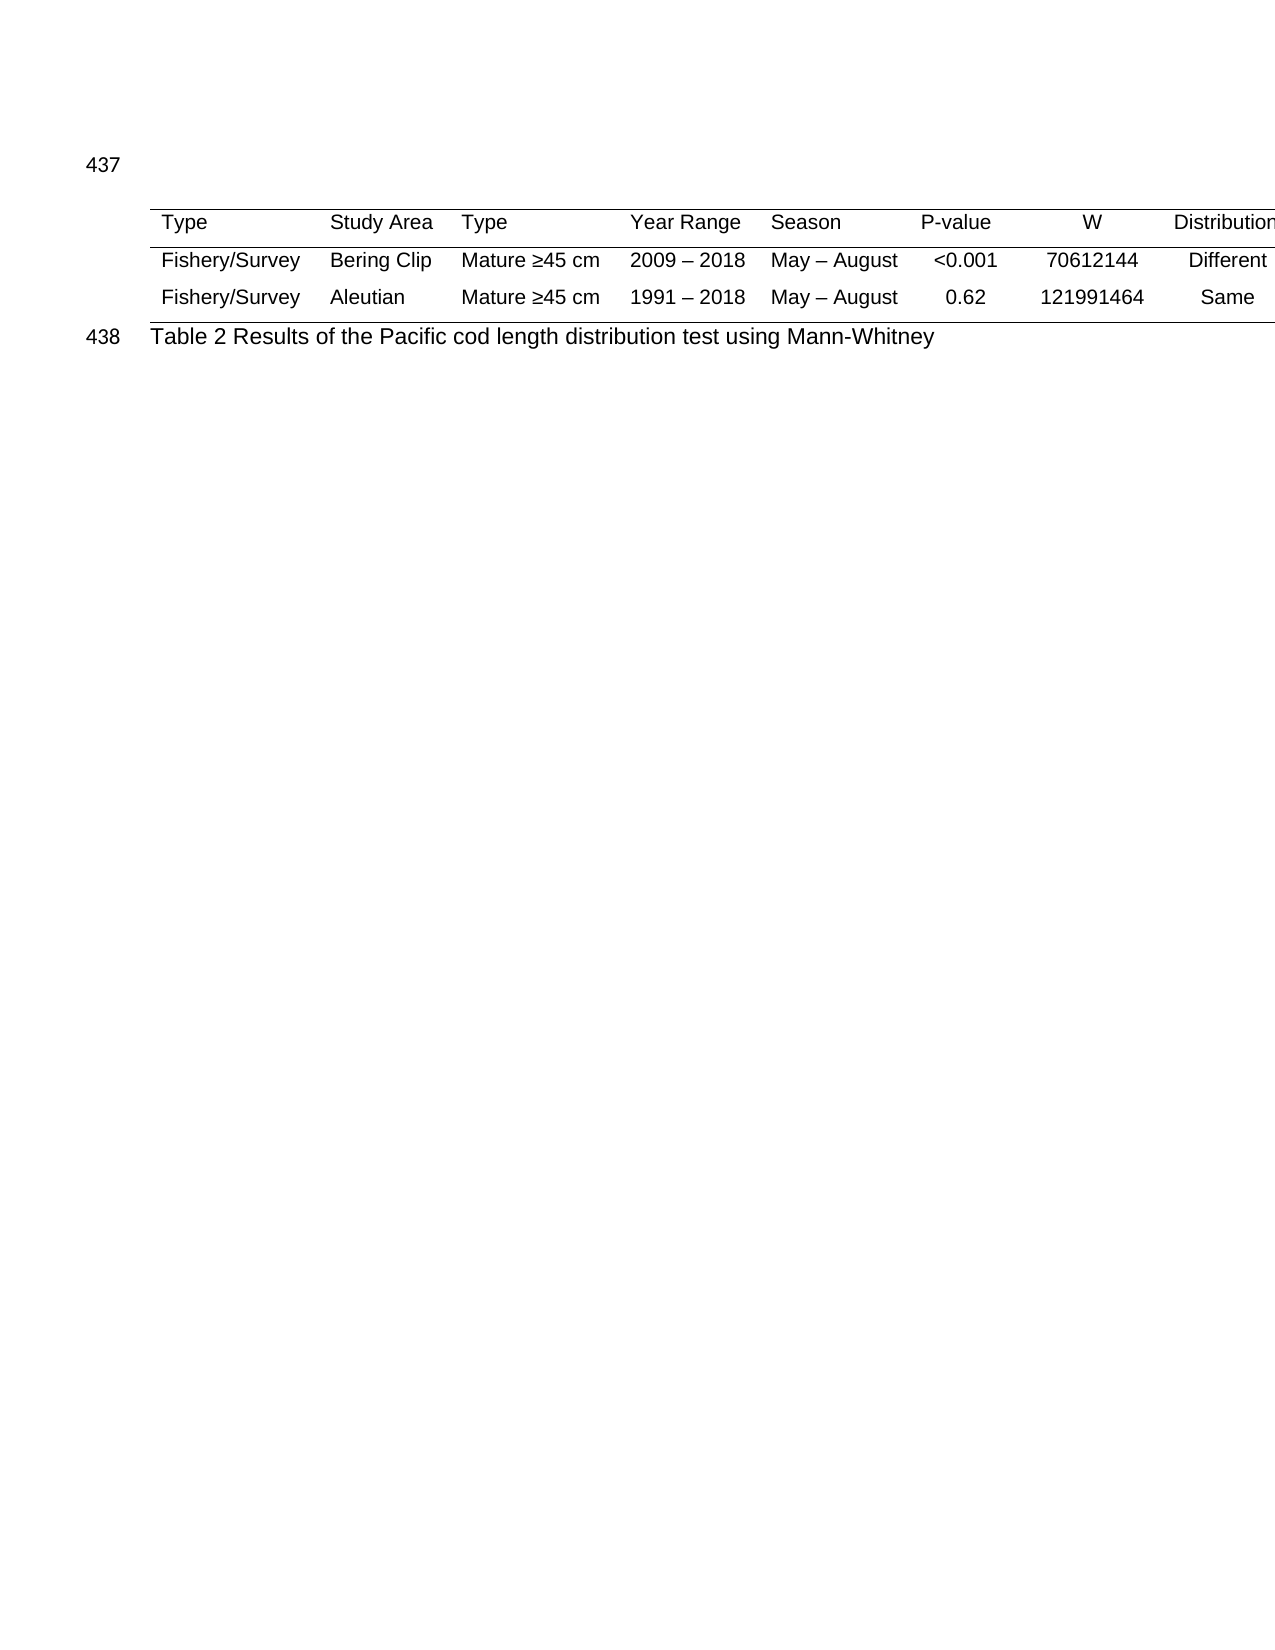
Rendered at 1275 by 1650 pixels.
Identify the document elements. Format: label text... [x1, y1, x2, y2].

table_header Year Range [619, 210, 759, 247]
table_header Season [759, 210, 909, 247]
table_header Type [450, 210, 619, 247]
table_cell 2009 – 2018 [619, 248, 759, 285]
table_header P-value [909, 210, 1022, 247]
table_header Type [150, 210, 319, 247]
table_cell May – August [759, 285, 909, 322]
table_cell Mature ≥45 cm [450, 285, 619, 322]
table_cell Mature ≥45 cm [450, 248, 619, 285]
table_cell 0.62 [909, 285, 1022, 322]
table_cell Different [1163, 248, 1275, 285]
table_cell 1991 – 2018 [619, 285, 759, 322]
table_cell <0.001 [909, 248, 1022, 285]
text Table 2 Results of the Pacific cod length distribution test using Mann-Whitney [150, 323, 1125, 349]
table_cell Aleutian [319, 285, 450, 322]
table_cell 70612144 [1022, 248, 1162, 285]
table_cell Same [1163, 285, 1275, 322]
table_cell 121991464 [1022, 285, 1162, 322]
table_header W [1022, 210, 1162, 247]
table_header Study Area [319, 210, 450, 247]
table_cell Fishery/Survey [150, 248, 319, 285]
table_header Distribution [1163, 210, 1275, 247]
table_cell Bering Clip [319, 248, 450, 285]
table_cell Fishery/Survey [150, 285, 319, 322]
table_cell May – August [759, 248, 909, 285]
